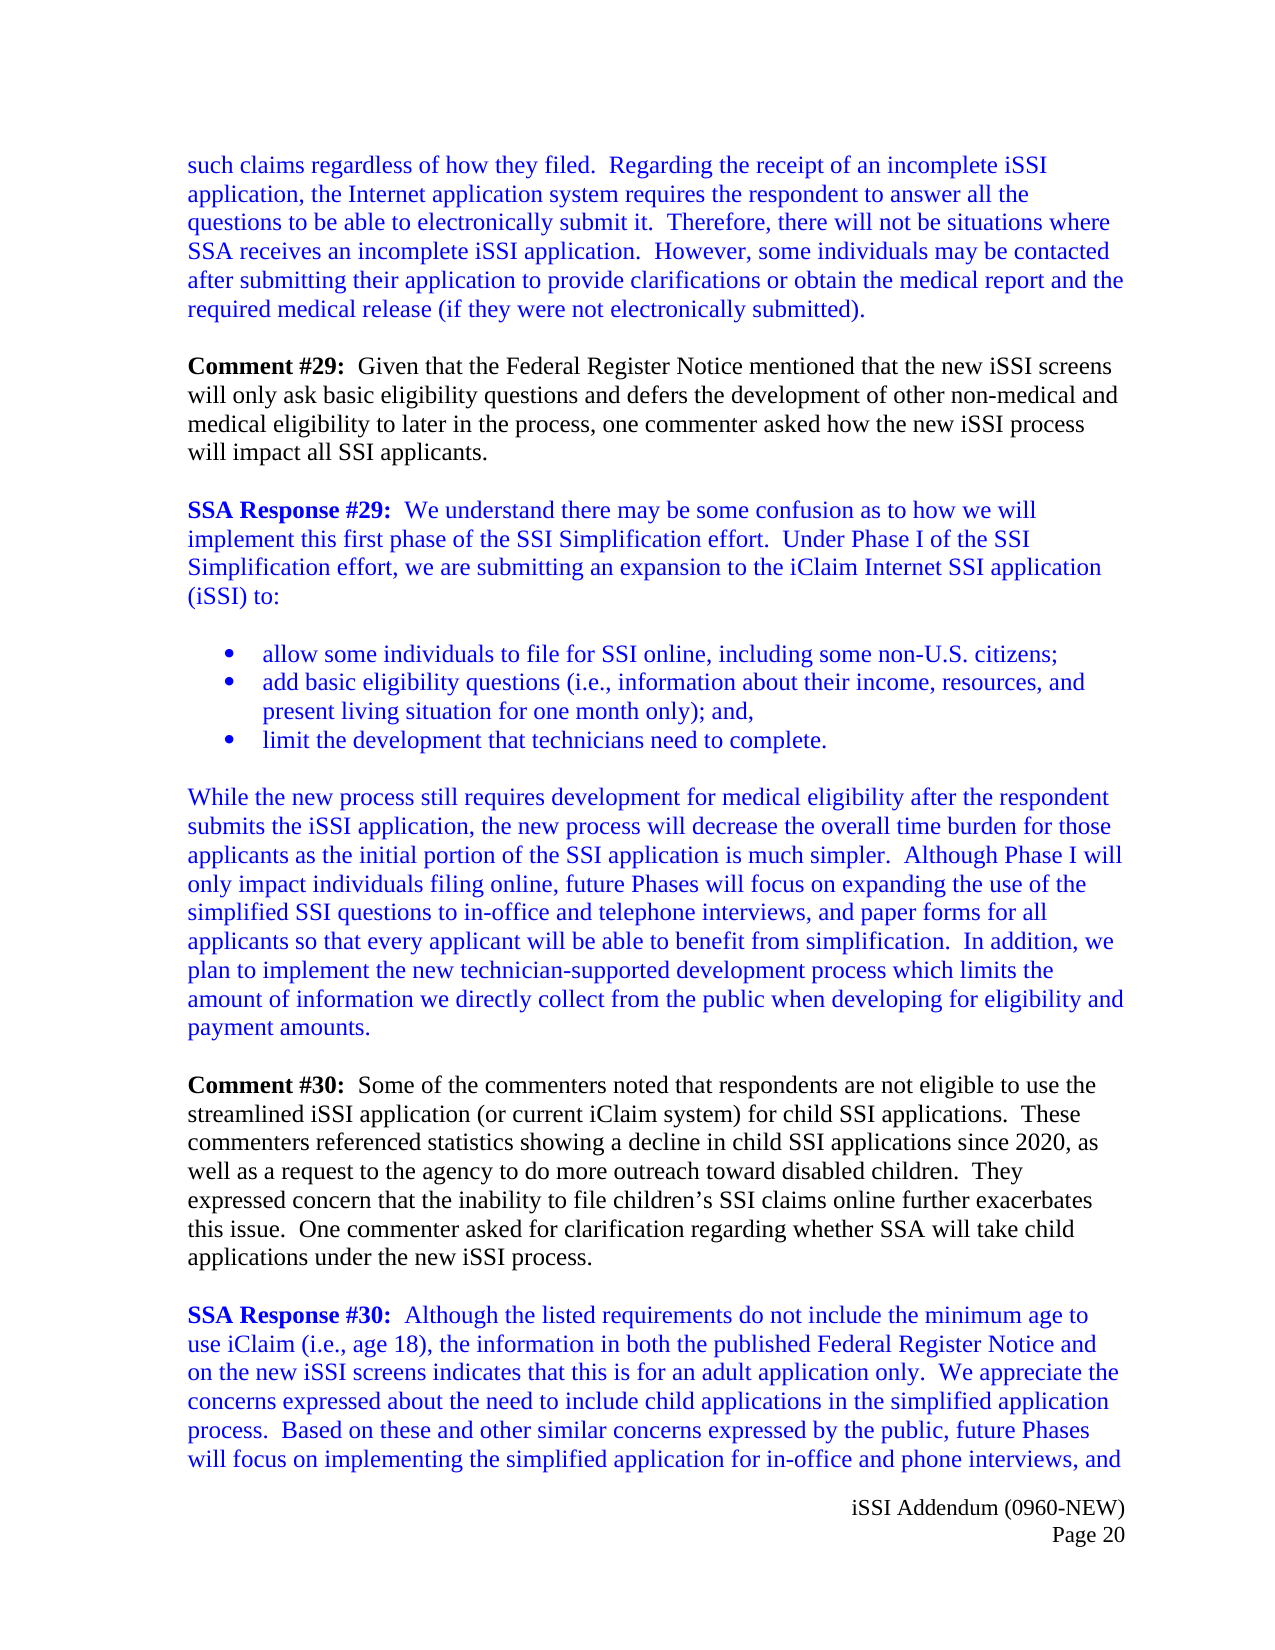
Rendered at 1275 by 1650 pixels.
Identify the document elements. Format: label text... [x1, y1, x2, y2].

list limit the development that technicians need to complete. [225, 725, 1125, 754]
list allow some individuals to file for SSI online, including some non-U.S. citizens; [225, 639, 1125, 667]
list Comment #30: Some of the commenters noted that respondents are not eligible to use the streamlined iSSI application (or current iClaim system) for child SSI applications. These commenters referenced statistics showing a decline in child SSI applications since 2020, as well as a request to the agency to do more outreach toward disabled children. They expressed concern that the inability to file children’s SSI claims online further exacerbates this issue. One commenter asked for clarification regarding whether SSA will take child applications under the new iSSI process. [187, 1070, 1125, 1271]
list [187, 1300, 1125, 1472]
text While the new process still requires development for medical eligibility after the respondent submits the iSSI application, the new process will decrease the overall time burden for those applicants as the initial portion of the SSI application is much simpler. Although Phase I will only impact individuals filing online, future Phases will focus on expanding the use of the simplified SSI questions to in-office and telephone interviews, and paper forms for all applicants so that every applicant will be able to benefit from simplification. In addition, we plan to implement the new technician-supported development process which limits the amount of information we directly collect from the public when developing for eligibility and payment amounts. [187, 782, 1125, 1041]
list add basic eligibility questions (i.e., information about their income, resources, and present living situation for one month only); and, [225, 667, 1125, 725]
text SSA Response #29: We understand there may be some confusion as to how we will implement this first phase of the SSI Simplification effort. Under Phase I of the SSI Simplification effort, we are submitting an expansion to the iClaim Internet SSI application (iSSI) to: [187, 495, 1125, 610]
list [187, 150, 1125, 322]
list Comment #29: Given that the Federal Register Notice mentioned that the new iSSI screens will only ask basic eligibility questions and defers the development of other non-medical and medical eligibility to later in the process, one commenter asked how the new iSSI process will impact all SSI applicants. [187, 351, 1125, 466]
